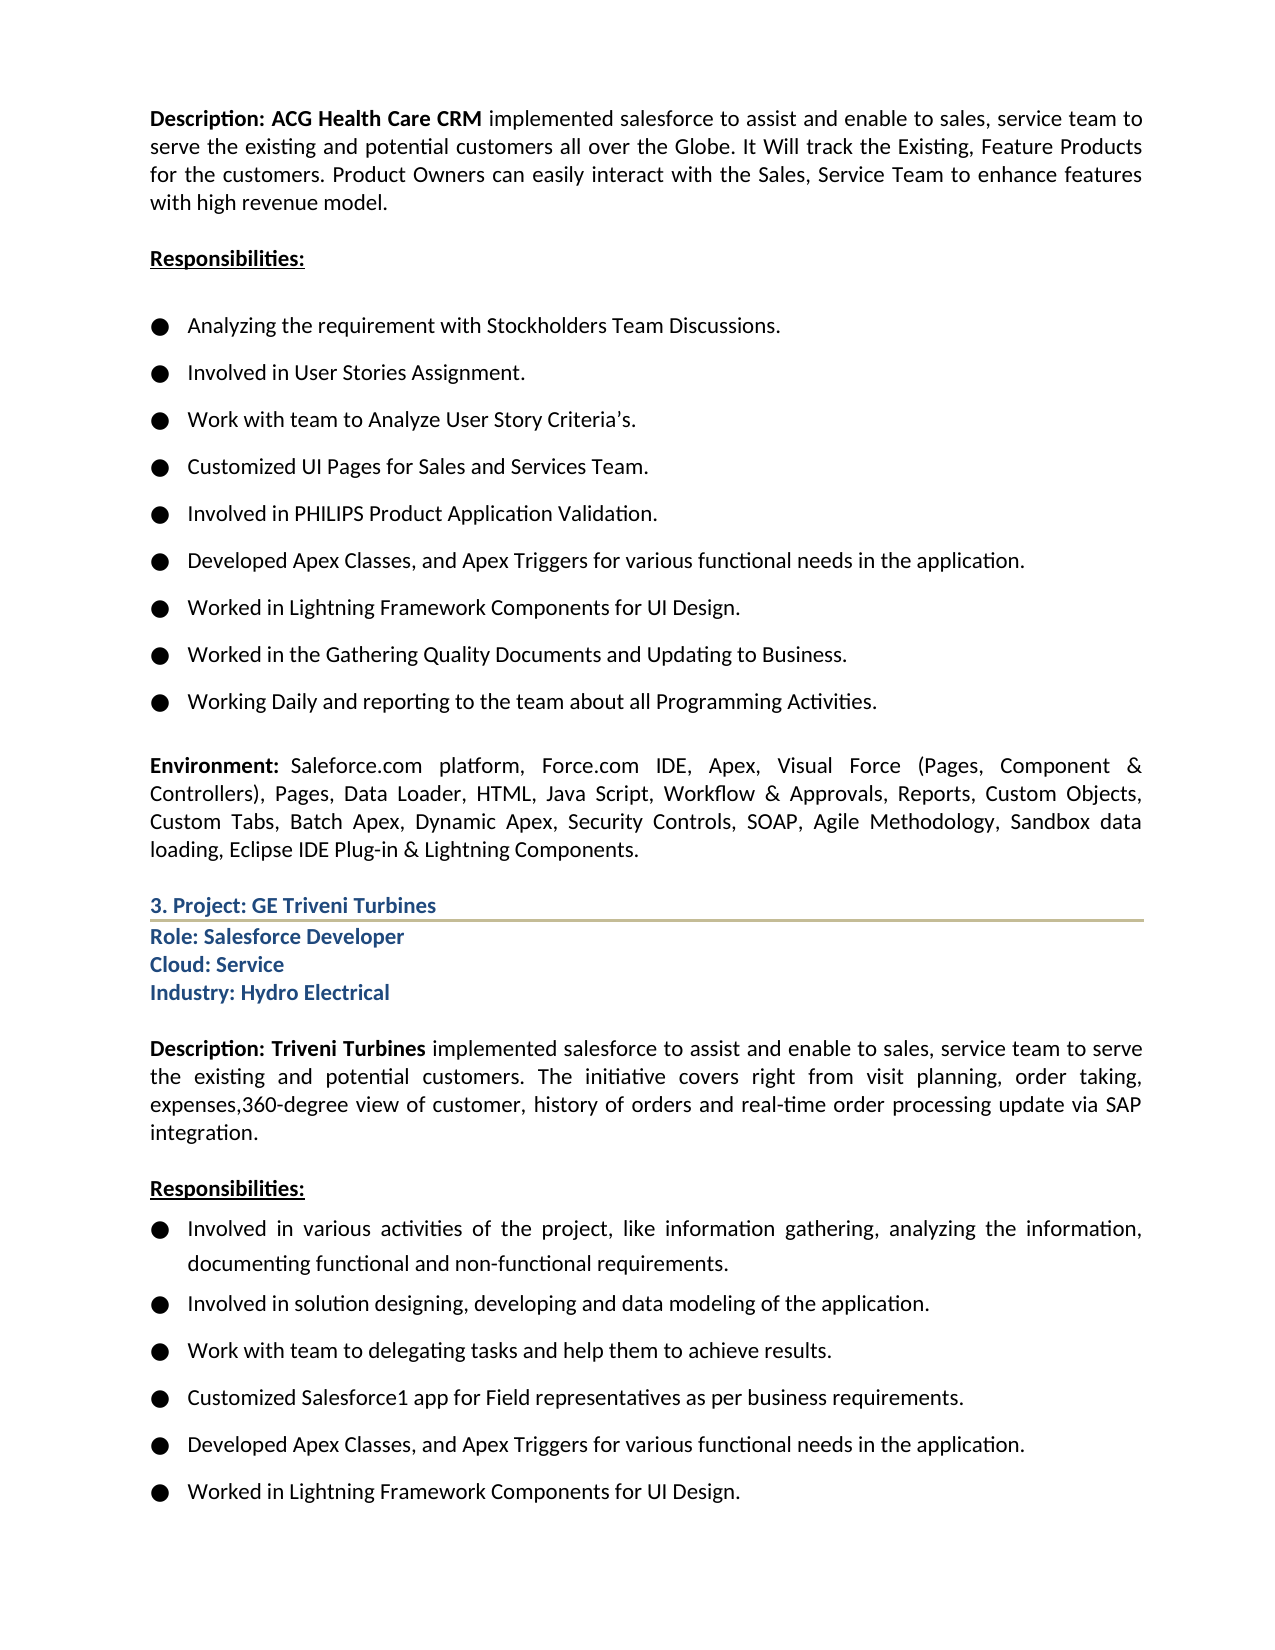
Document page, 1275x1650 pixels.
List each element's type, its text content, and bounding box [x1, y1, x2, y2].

list Worked in the Gathering Quality Documents and Updating to Business. [150, 629, 1144, 676]
list Analyzing the requirement with Stockholders Team Discussions. [150, 300, 1144, 347]
list Involved in various activities of the project, like information gathering, analyzing the information, documenting functional and non-functional requirements. [150, 1202, 1144, 1277]
list Work with team to delegating tasks and help them to achieve results. [150, 1324, 1144, 1371]
text Description: ACG Health Care CRM implemented salesforce to assist and enable to sales, service team to serve the existing and potential customers all over the Globe. It Will track the Existing, Feature Products for the customers. Product Owners can easily interact with the Sales, Service Team to enhance features with high revenue model. [150, 104, 1144, 216]
list Worked in Lightning Framework Components for UI Design. [150, 1465, 1144, 1512]
list Work with team to Analyze User Story Criteria’s. [150, 394, 1144, 441]
text 3. Project: GE Triveni Turbines [150, 891, 1144, 919]
list Customized Salesforce1 app for Field representatives as per business requirements. [150, 1371, 1144, 1418]
text Environment: Saleforce.com platform, Force.com IDE, Apex, Visual Force (Pages, Component & Controllers), Pages, Data Loader, HTML, Java Script, Workflow & Approvals, Reports, Custom Objects, Custom Tabs, Batch Apex, Dynamic Apex, Security Controls, SOAP, Agile Methodology, Sandbox data loading, Eclipse IDE Plug-in & Lightning Components. [150, 751, 1144, 863]
text Industry: Hydro Electrical [150, 978, 1144, 1006]
list Involved in PHILIPS Product Application Validation. [150, 488, 1144, 535]
text Responsibilities: [150, 244, 1144, 272]
list Involved in solution designing, developing and data modeling of the application. [150, 1277, 1144, 1324]
text Responsibilities: [150, 1174, 1144, 1202]
text Cloud: Service [150, 950, 1144, 978]
list Working Daily and reporting to the team about all Programming Activities. [150, 676, 1144, 723]
list Worked in Lightning Framework Components for UI Design. [150, 582, 1144, 629]
list Developed Apex Classes, and Apex Triggers for various functional needs in the application. [150, 535, 1144, 582]
list Customized UI Pages for Sales and Services Team. [150, 441, 1144, 488]
list Involved in User Stories Assignment. [150, 347, 1144, 394]
list Developed Apex Classes, and Apex Triggers for various functional needs in the application. [150, 1418, 1144, 1465]
text Description: Triveni Turbines implemented salesforce to assist and enable to sales, service team to serve the existing and potential customers. The initiative covers right from visit planning, order taking, expenses,360-degree view of customer, history of orders and real-time order processing update via SAP integration. [150, 1034, 1144, 1146]
text Role: Salesforce Developer [150, 922, 1144, 950]
